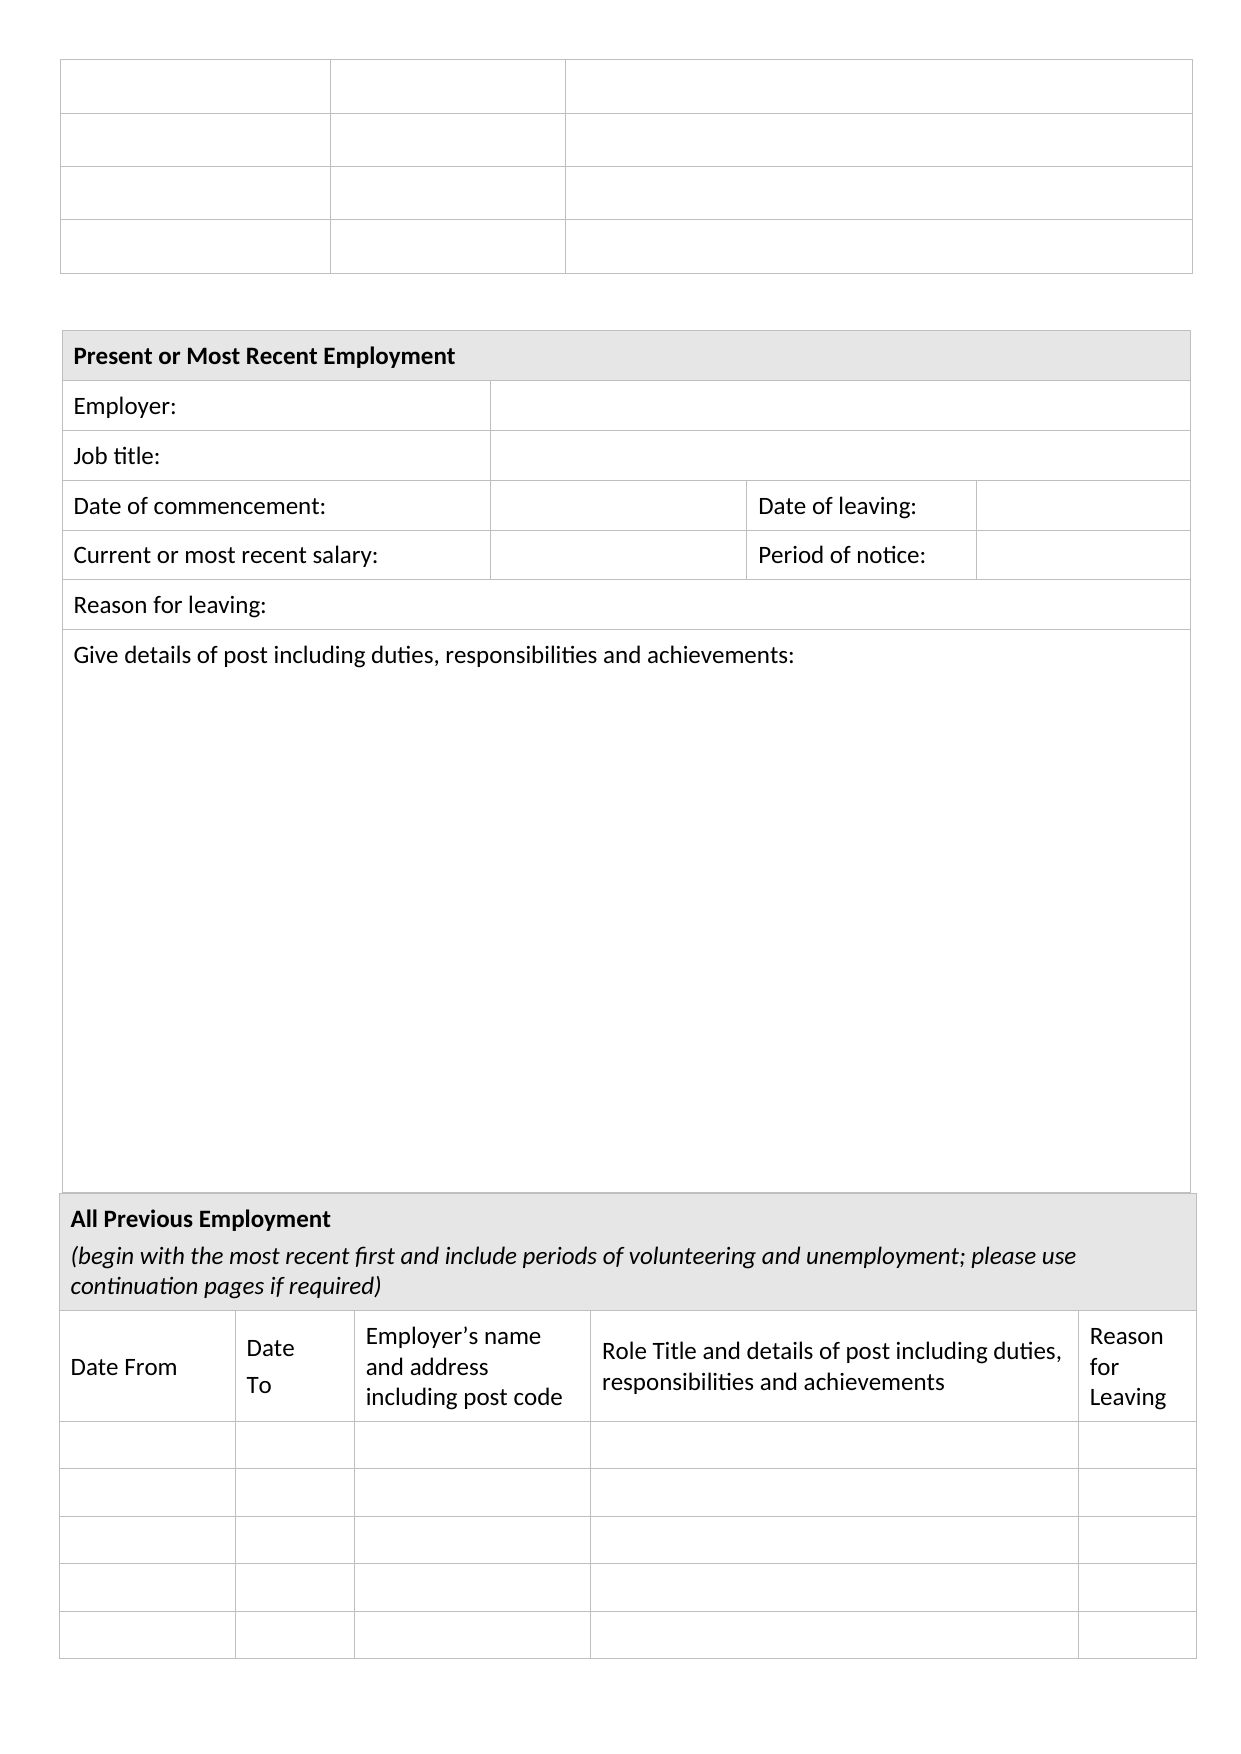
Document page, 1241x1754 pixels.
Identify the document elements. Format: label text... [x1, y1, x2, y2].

table_cell [355, 1612, 590, 1658]
table_cell [236, 1422, 354, 1468]
table_cell [61, 114, 330, 166]
table_cell [591, 1564, 1078, 1611]
table_cell Give details of post including duties, responsibilities and achievements: [63, 630, 1190, 1192]
table_cell [591, 1517, 1078, 1563]
table_cell [566, 167, 1192, 219]
table_cell [491, 431, 1190, 479]
table_cell [60, 1612, 235, 1658]
table_cell [566, 60, 1192, 112]
table_cell Employer’s name and address including post code [355, 1311, 590, 1421]
table_cell Employer: [63, 381, 490, 430]
table_cell Job title: [63, 431, 490, 479]
table_cell [491, 531, 746, 579]
table_cell [1079, 1517, 1196, 1563]
table_cell [355, 1517, 590, 1563]
table_cell Date From [60, 1311, 235, 1421]
table_cell [591, 1422, 1078, 1468]
table_cell [61, 167, 330, 219]
table_cell Date To [236, 1311, 354, 1421]
table_cell [355, 1422, 590, 1468]
table_cell [1079, 1422, 1196, 1468]
table_cell Reason for leaving: [63, 580, 1190, 629]
table_header All Previous Employment (begin with the most recent first and include periods of volunteering and unemployment; please use continuation pages if required) [60, 1194, 1196, 1310]
table_cell [331, 167, 565, 219]
table_cell Current or most recent salary: [63, 531, 490, 579]
table_cell [1079, 1469, 1196, 1516]
table_cell [591, 1612, 1078, 1658]
table_cell [61, 220, 330, 273]
table_cell Reason for Leaving [1079, 1311, 1196, 1421]
table_cell [236, 1469, 354, 1516]
table_cell [491, 381, 1190, 430]
table_cell [60, 1564, 235, 1611]
table_cell [331, 114, 565, 166]
table_cell [591, 1469, 1078, 1516]
table_cell [355, 1469, 590, 1516]
table_cell [236, 1564, 354, 1611]
table_cell [236, 1517, 354, 1563]
table_cell Period of notice: [747, 531, 976, 579]
table_cell Date of leaving: [747, 481, 976, 529]
table_cell [60, 1422, 235, 1468]
table_cell [355, 1564, 590, 1611]
table_cell [1079, 1564, 1196, 1611]
table_cell [566, 114, 1192, 166]
table_cell [331, 220, 565, 273]
table_cell [236, 1612, 354, 1658]
table_cell [60, 1469, 235, 1516]
table_cell [331, 60, 565, 112]
table_cell [60, 1517, 235, 1563]
table_cell [491, 481, 746, 529]
table_cell Role Title and details of post including duties, responsibilities and achievements [591, 1311, 1078, 1421]
table_cell [977, 531, 1190, 579]
table_cell [566, 220, 1192, 273]
table_cell [1079, 1612, 1196, 1658]
table_header Present or Most Recent Employment [63, 331, 1190, 380]
table_cell Date of commencement: [63, 481, 490, 529]
table_cell [977, 481, 1190, 529]
table_cell [61, 60, 330, 112]
